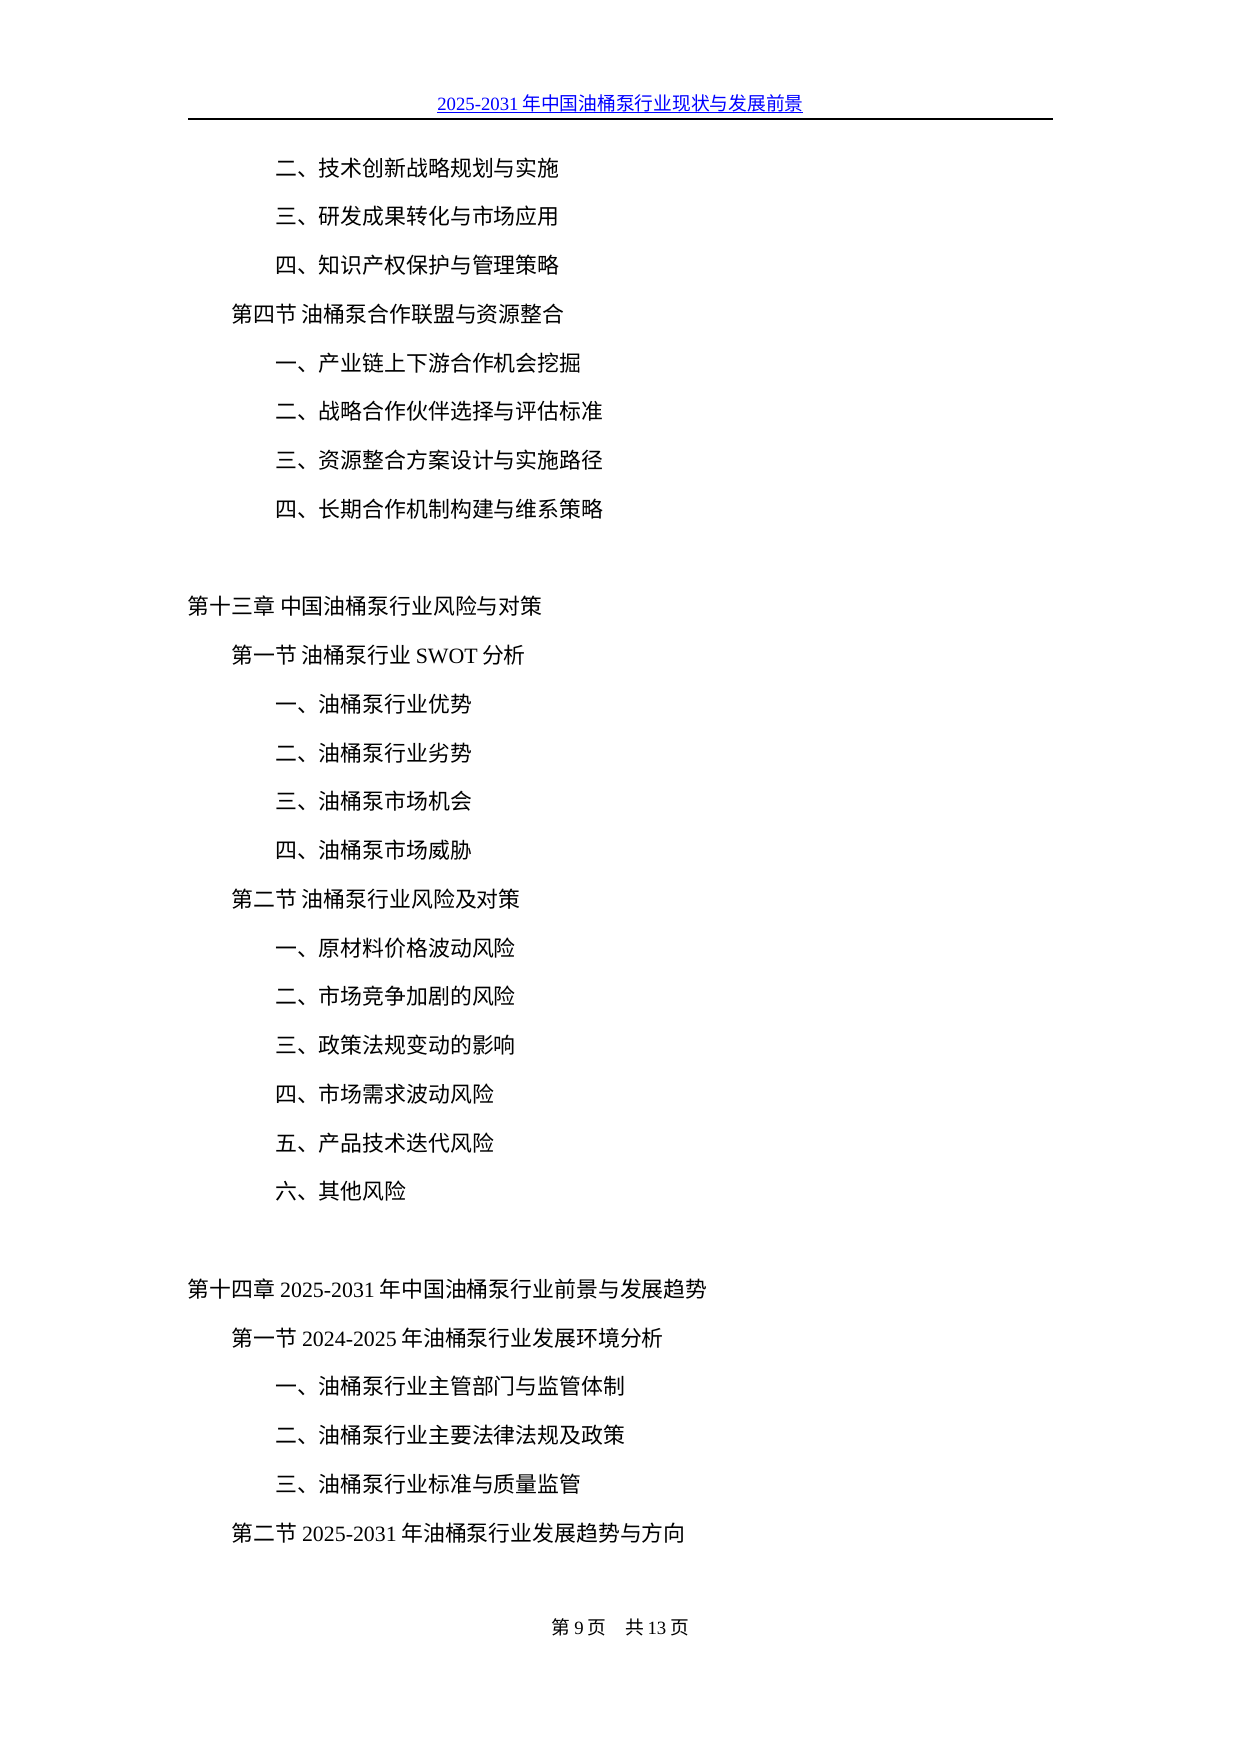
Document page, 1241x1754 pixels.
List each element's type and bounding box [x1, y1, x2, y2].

text [187, 150, 1053, 1548]
